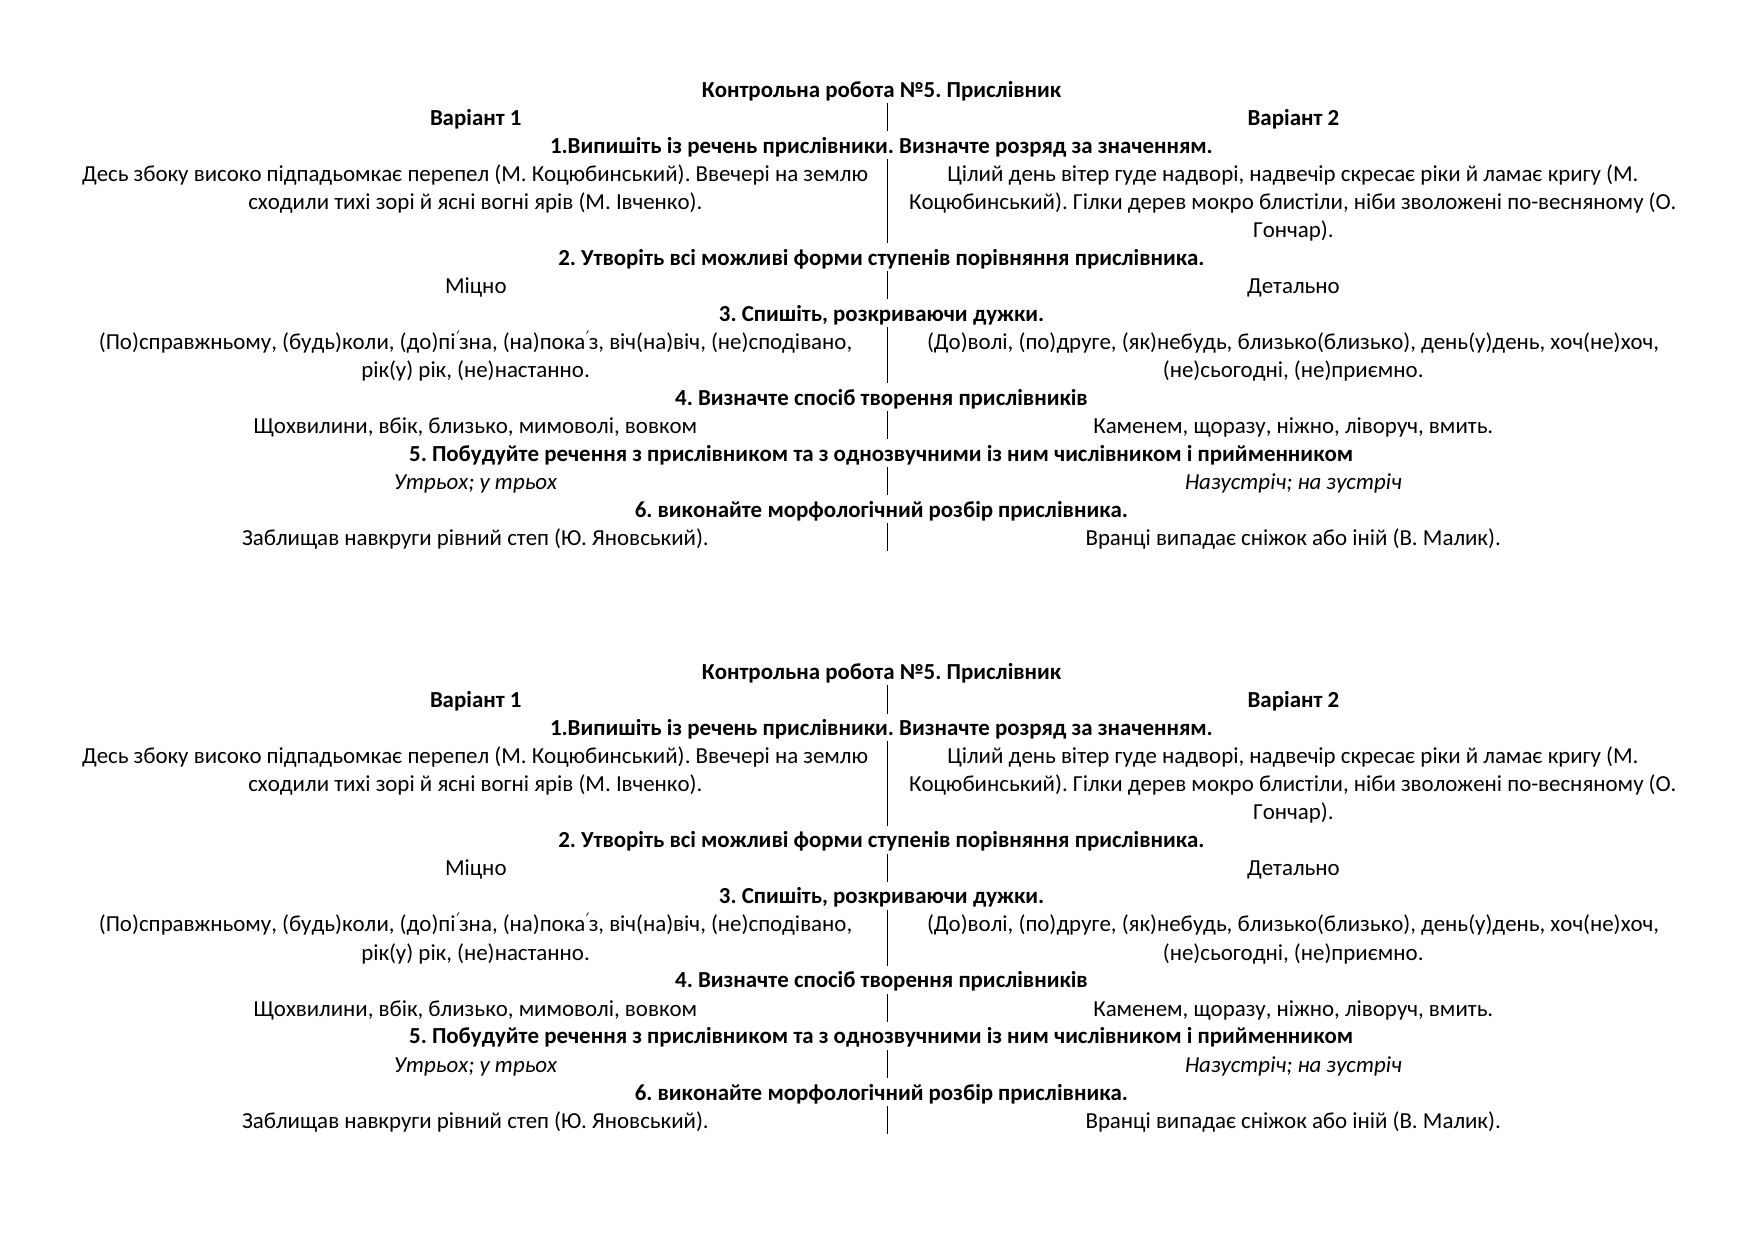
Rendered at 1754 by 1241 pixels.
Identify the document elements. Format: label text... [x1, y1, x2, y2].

table_cell Цілий день вітер гуде надворі, надвечір скресає ріки й ламає кригу (М. Коцюбинський). Гілки дерев мокро блистіли, ніби зволожені по-весняному (О. Гончар). [888, 741, 1699, 826]
table_cell Заблищав навкруги рівний степ (Ю. Яновський). [64, 523, 887, 551]
table_cell Щохвилини, вбік, близько, мимоволі, вовком [64, 994, 887, 1022]
table_header Контрольна робота №5. Прислівник [64, 658, 1699, 685]
table_cell 6. виконайте морфологічний розбір прислівника. [64, 1078, 1699, 1106]
table_cell Варіант 1 [64, 685, 887, 713]
table_cell Варіант 2 [888, 685, 1699, 713]
table_cell Назустріч; на зустріч [888, 467, 1699, 495]
table_cell (До)волі, (по)друге, (як)небудь, близько(близько), день(у)день, хоч(не)хоч, (не)сьогодні, (не)приємно. [888, 327, 1699, 383]
table_cell Заблищав навкруги рівний степ (Ю. Яновський). [64, 1106, 887, 1134]
table_cell 4. Визначте спосіб творення прислівників [64, 966, 1699, 994]
table_cell Десь збоку високо підпадьомкає перепел (М. Коцюбинський). Ввечері на землю сходили тихі зорі й ясні вогні ярів (М. Івченко). [64, 159, 887, 243]
table_cell 2. Утворіть всі можливі форми ступенів порівняння прислівника. [64, 826, 1699, 853]
table_header Контрольна робота №5. Прислівник [64, 75, 1699, 103]
table_cell 1.Випишіть із речень прислівники. Визначте розряд за значенням. [64, 714, 1699, 741]
table_cell Варіант 2 [888, 103, 1699, 131]
table_cell 5. Побудуйте речення з прислівником та з однозвучними із ним числівником і прийменником [64, 439, 1699, 467]
table_cell 3. Спишіть, розкриваючи дужки. [64, 299, 1699, 327]
table_cell (До)волі, (по)друге, (як)небудь, близько(близько), день(у)день, хоч(не)хоч, (не)сьогодні, (не)приємно. [888, 910, 1699, 966]
table_cell (По)справжньому, (будь)коли, (до)пі′зна, (на)пока′з, віч(на)віч, (не)сподівано, рік(у) рік, (не)настанно. [64, 327, 887, 383]
table_cell Каменем, щоразу, ніжно, ліворуч, вмить. [888, 411, 1699, 439]
table_cell Міцно [64, 271, 887, 299]
table_cell (По)справжньому, (будь)коли, (до)пі′зна, (на)пока′з, віч(на)віч, (не)сподівано, рік(у) рік, (не)настанно. [64, 910, 887, 966]
table_cell Детально [888, 854, 1699, 882]
table_cell Десь збоку високо підпадьомкає перепел (М. Коцюбинський). Ввечері на землю сходили тихі зорі й ясні вогні ярів (М. Івченко). [64, 741, 887, 826]
table_cell Вранці випадає сніжок або іній (В. Малик). [888, 1106, 1699, 1134]
table_cell Варіант 1 [64, 103, 887, 131]
table_cell 1.Випишіть із речень прислівники. Визначте розряд за значенням. [64, 131, 1699, 159]
table_cell 5. Побудуйте речення з прислівником та з однозвучними із ним числівником і прийменником [64, 1022, 1699, 1050]
table_cell Міцно [64, 854, 887, 882]
table_cell Цілий день вітер гуде надворі, надвечір скресає ріки й ламає кригу (М. Коцюбинський). Гілки дерев мокро блистіли, ніби зволожені по-весняному (О. Гончар). [888, 159, 1699, 243]
table_cell 2. Утворіть всі можливі форми ступенів порівняння прислівника. [64, 243, 1699, 271]
table_cell Детально [888, 271, 1699, 299]
table_cell Утрьох; у трьох [64, 467, 887, 495]
table_cell Вранці випадає сніжок або іній (В. Малик). [888, 523, 1699, 551]
table_cell Назустріч; на зустріч [888, 1050, 1699, 1078]
table_cell Щохвилини, вбік, близько, мимоволі, вовком [64, 411, 887, 439]
table_cell 3. Спишіть, розкриваючи дужки. [64, 882, 1699, 909]
table_cell 6. виконайте морфологічний розбір прислівника. [64, 495, 1699, 523]
table_cell 4. Визначте спосіб творення прислівників [64, 383, 1699, 411]
table_cell Каменем, щоразу, ніжно, ліворуч, вмить. [888, 994, 1699, 1022]
table_cell Утрьох; у трьох [64, 1050, 887, 1078]
